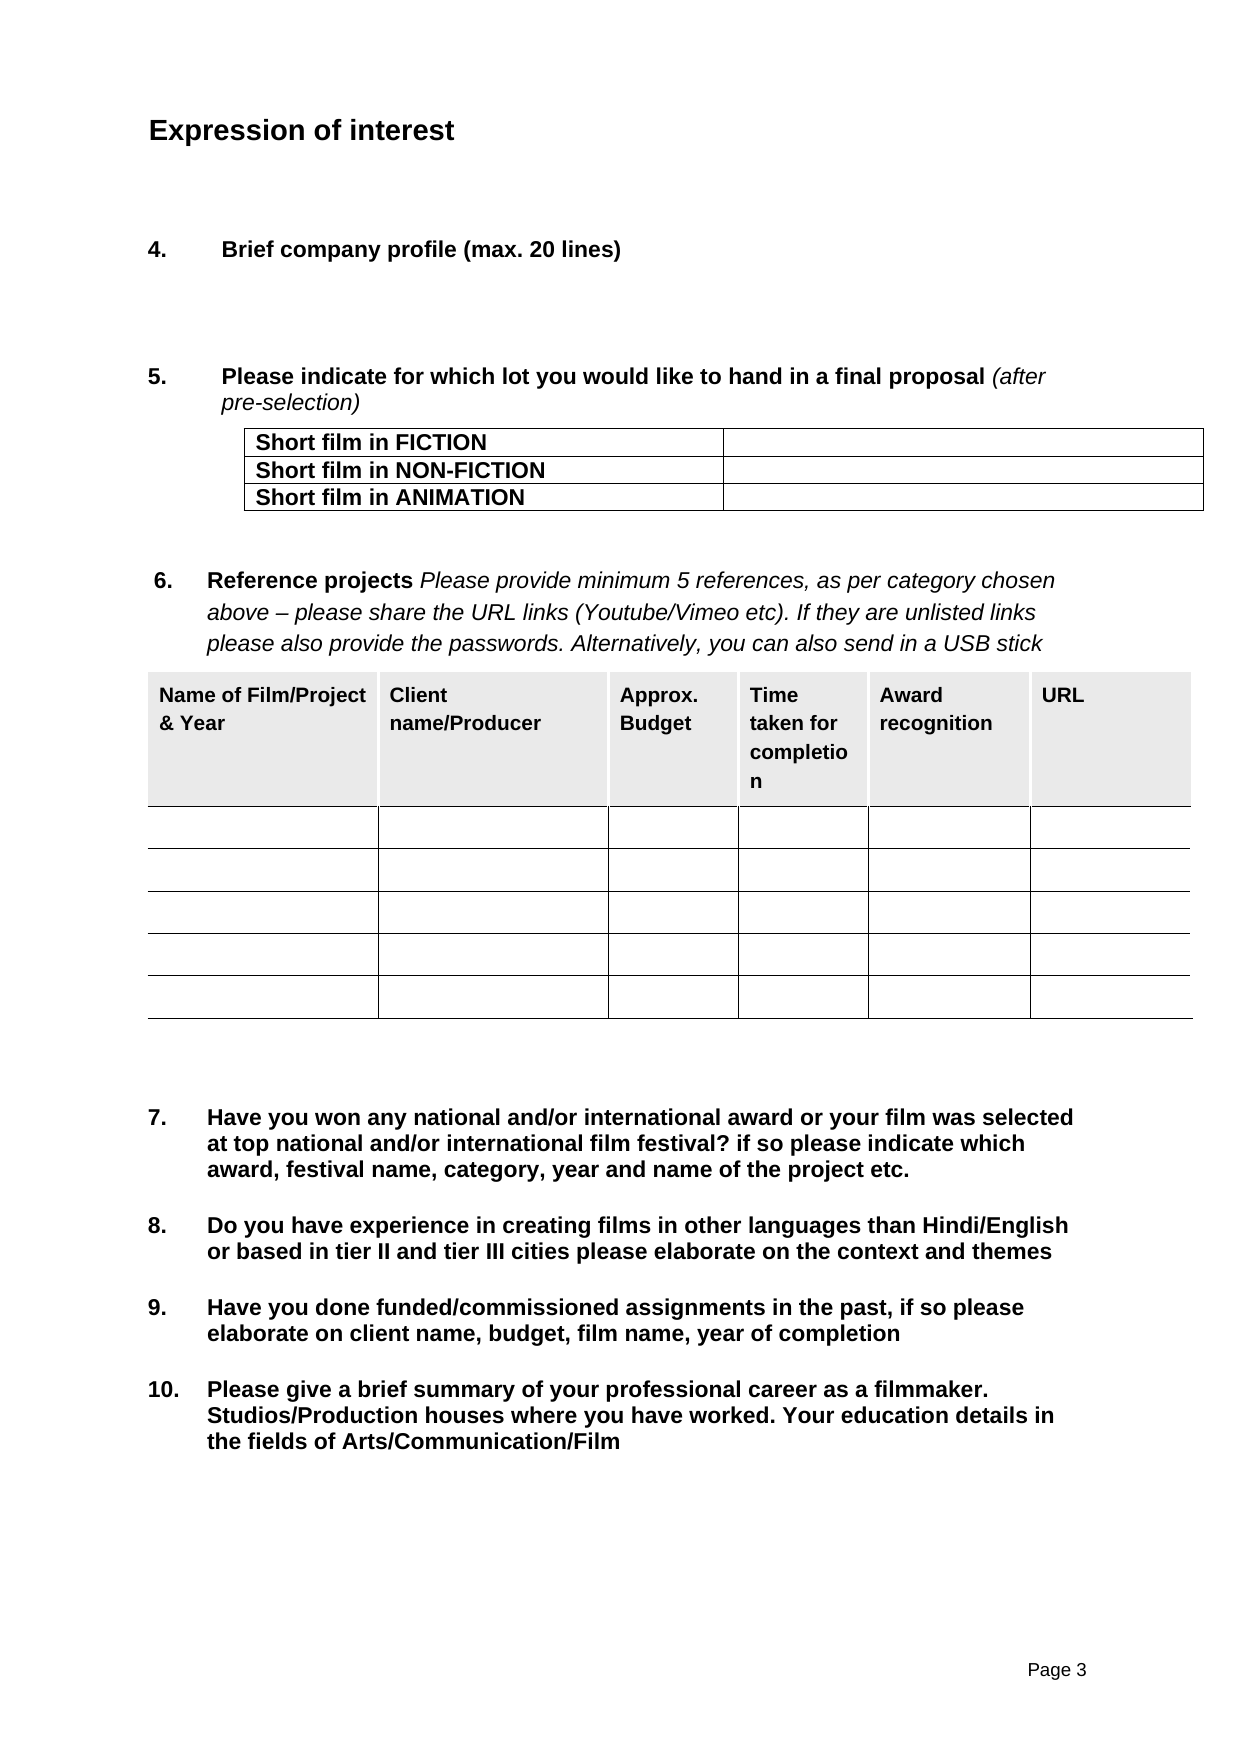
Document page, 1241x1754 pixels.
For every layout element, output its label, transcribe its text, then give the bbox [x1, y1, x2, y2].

table_cell [869, 849, 1030, 891]
table_cell [609, 934, 738, 975]
table_cell [609, 849, 738, 891]
table_cell [148, 807, 378, 848]
table_cell [739, 807, 868, 848]
text 8. Do you have experience in creating films in other languages than Hindi/English or based in tier II and tier III cities please elaborate on the context and themes [148, 1212, 1092, 1264]
table_cell [869, 976, 1030, 1018]
table_cell [739, 976, 868, 1018]
table_cell [379, 807, 608, 848]
table_cell [148, 849, 378, 891]
table_header Client name/Producer [380, 672, 607, 806]
table_cell [379, 976, 608, 1018]
table_header Name of Film/Project & Year [148, 672, 377, 806]
table_header Short film in FICTION [245, 429, 723, 456]
table_header [724, 429, 1203, 456]
table_header Approx. Budget [610, 672, 737, 806]
text 4. Brief company profile (max. 20 lines) [148, 236, 1092, 262]
text 9. Have you done funded/commissioned assignments in the past, if so please elaborate on client name, budget, film name, year of completion [148, 1294, 1092, 1346]
table_header Time taken for completion [740, 672, 867, 806]
table_cell [379, 892, 608, 933]
table_cell Short film in ANIMATION [245, 484, 723, 510]
table_cell [609, 976, 738, 1018]
table_cell [869, 892, 1030, 933]
text 6. Reference projects Please provide minimum 5 references, as per category chosen above – please share the URL links (Youtube/Vimeo etc). If they are unlisted links please also provide the passwords. Alternatively, you can also send in a USB stick [154, 567, 1087, 656]
text 10. Please give a brief summary of your professional career as a filmmaker. Studios/Production houses where you have worked. Your education details in the fields of Arts/Communication/Film [148, 1376, 1092, 1454]
table_cell [148, 934, 378, 975]
table_cell [1031, 933, 1193, 975]
table_cell [869, 807, 1030, 848]
table_cell [379, 849, 608, 891]
table_header Award recognition [870, 672, 1029, 806]
table_cell Short film in NON-FICTION [245, 457, 723, 483]
table_cell [739, 849, 868, 891]
table_cell [609, 892, 738, 933]
table_cell [148, 892, 378, 933]
table_cell [724, 484, 1203, 510]
subtitle 5. Please indicate for which lot you would like to hand in a final proposal (after pre-selection) [148, 363, 1092, 416]
table_cell [1031, 807, 1193, 848]
text 7. Have you won any national and/or international award or your film was selected at top national and/or international film festival? if so please indicate which award, festival name, category, year and name of the project etc. [148, 1103, 1092, 1183]
table_cell [1031, 975, 1193, 1018]
table_cell [379, 934, 608, 975]
table_cell [869, 934, 1030, 975]
table_cell [1031, 891, 1193, 933]
table_cell [148, 976, 378, 1018]
table_cell [724, 457, 1203, 483]
table_cell [739, 934, 868, 975]
table_cell [739, 892, 868, 933]
table_cell [1031, 848, 1193, 891]
table_header URL [1032, 672, 1191, 806]
table_cell [609, 807, 738, 848]
